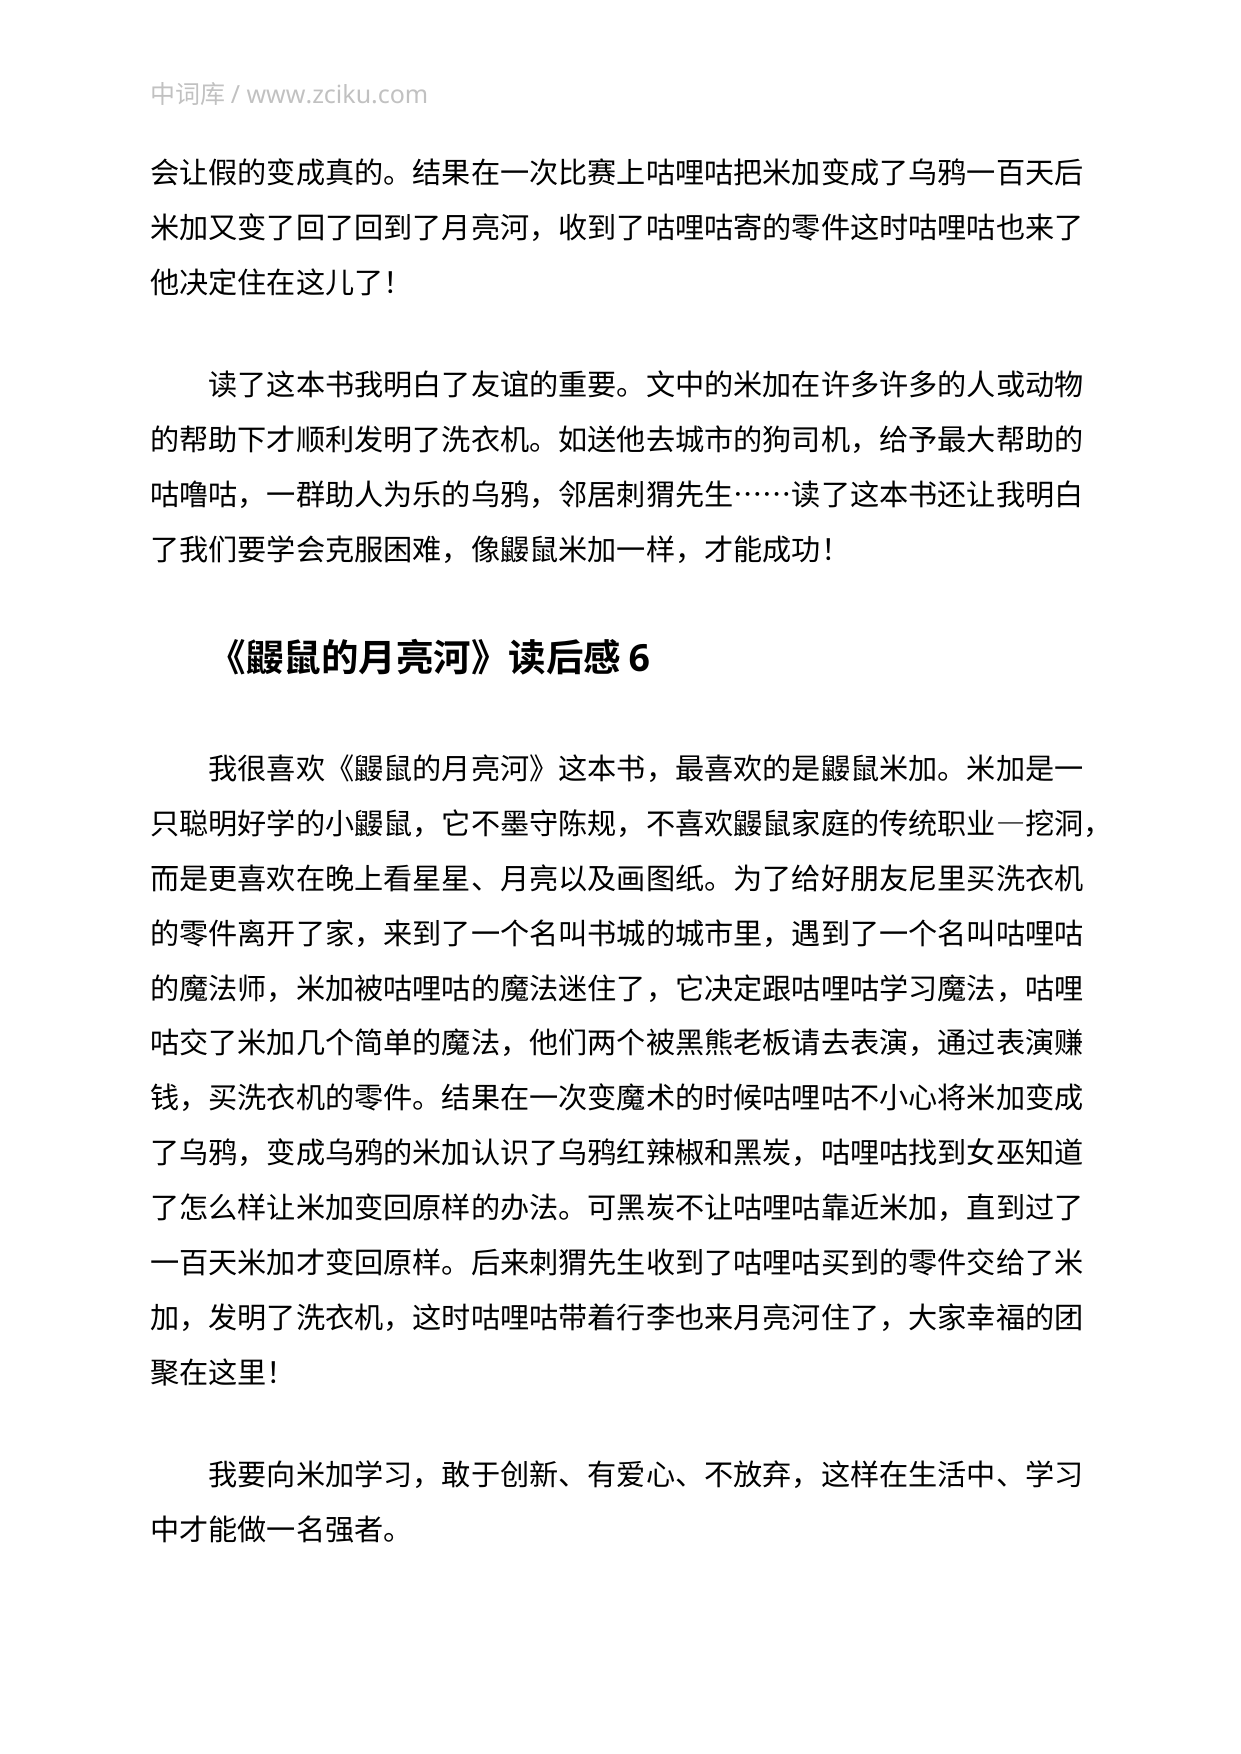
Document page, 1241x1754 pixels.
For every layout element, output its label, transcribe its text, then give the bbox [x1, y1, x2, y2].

text 我很喜欢《鼹鼠的月亮河》这本书，最喜欢的是鼹鼠米加。米加是一只聪明好学的小鼹鼠，它不墨守陈规，不喜欢鼹鼠家庭的传统职业—挖洞，而是更喜欢在晚上看星星、月亮以及画图纸。为了给好朋友尼里买洗衣机的零件离开了家，来到了一个名叫书城的城市里，遇到了一个名叫咕哩咕的魔法师，米加被咕哩咕的魔法迷住了，它决定跟咕哩咕学习魔法，咕哩咕交了米加几个简单的魔法，他们两个被黑熊老板请去表演，通过表演赚钱，买洗衣机的零件。结果在一次变魔术的时候咕哩咕不小心将米加变成了乌鸦，变成乌鸦的米加认识了乌鸦红辣椒和黑炭，咕哩咕找到女巫知道了怎么样让米加变回原样的办法。可黑炭不让咕哩咕靠近米加，直到过了一百天米加才变回原样。后来刺猬先生收到了咕哩咕买到的零件交给了米加，发明了洗衣机，这时咕哩咕带着行李也来月亮河住了，大家幸福的团聚在这里！ [150, 746, 1090, 1392]
text 《鼹鼠的月亮河》读后感6 [150, 628, 1090, 682]
text 读了这本书我明白了友谊的重要。文中的米加在许多许多的人或动物的帮助下才顺利发明了洗衣机。如送他去城市的狗司机，给予最大帮助的咕噜咕，一群助人为乐的乌鸦，邻居刺猬先生……读了这本书还让我明白了我们要学会克服困难，像鼹鼠米加一样，才能成功！ [150, 362, 1090, 568]
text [150, 150, 1090, 302]
text 我要向米加学习，敢于创新、有爱心、不放弃，这样在生活中、学习中才能做一名强者。 [150, 1451, 1090, 1548]
